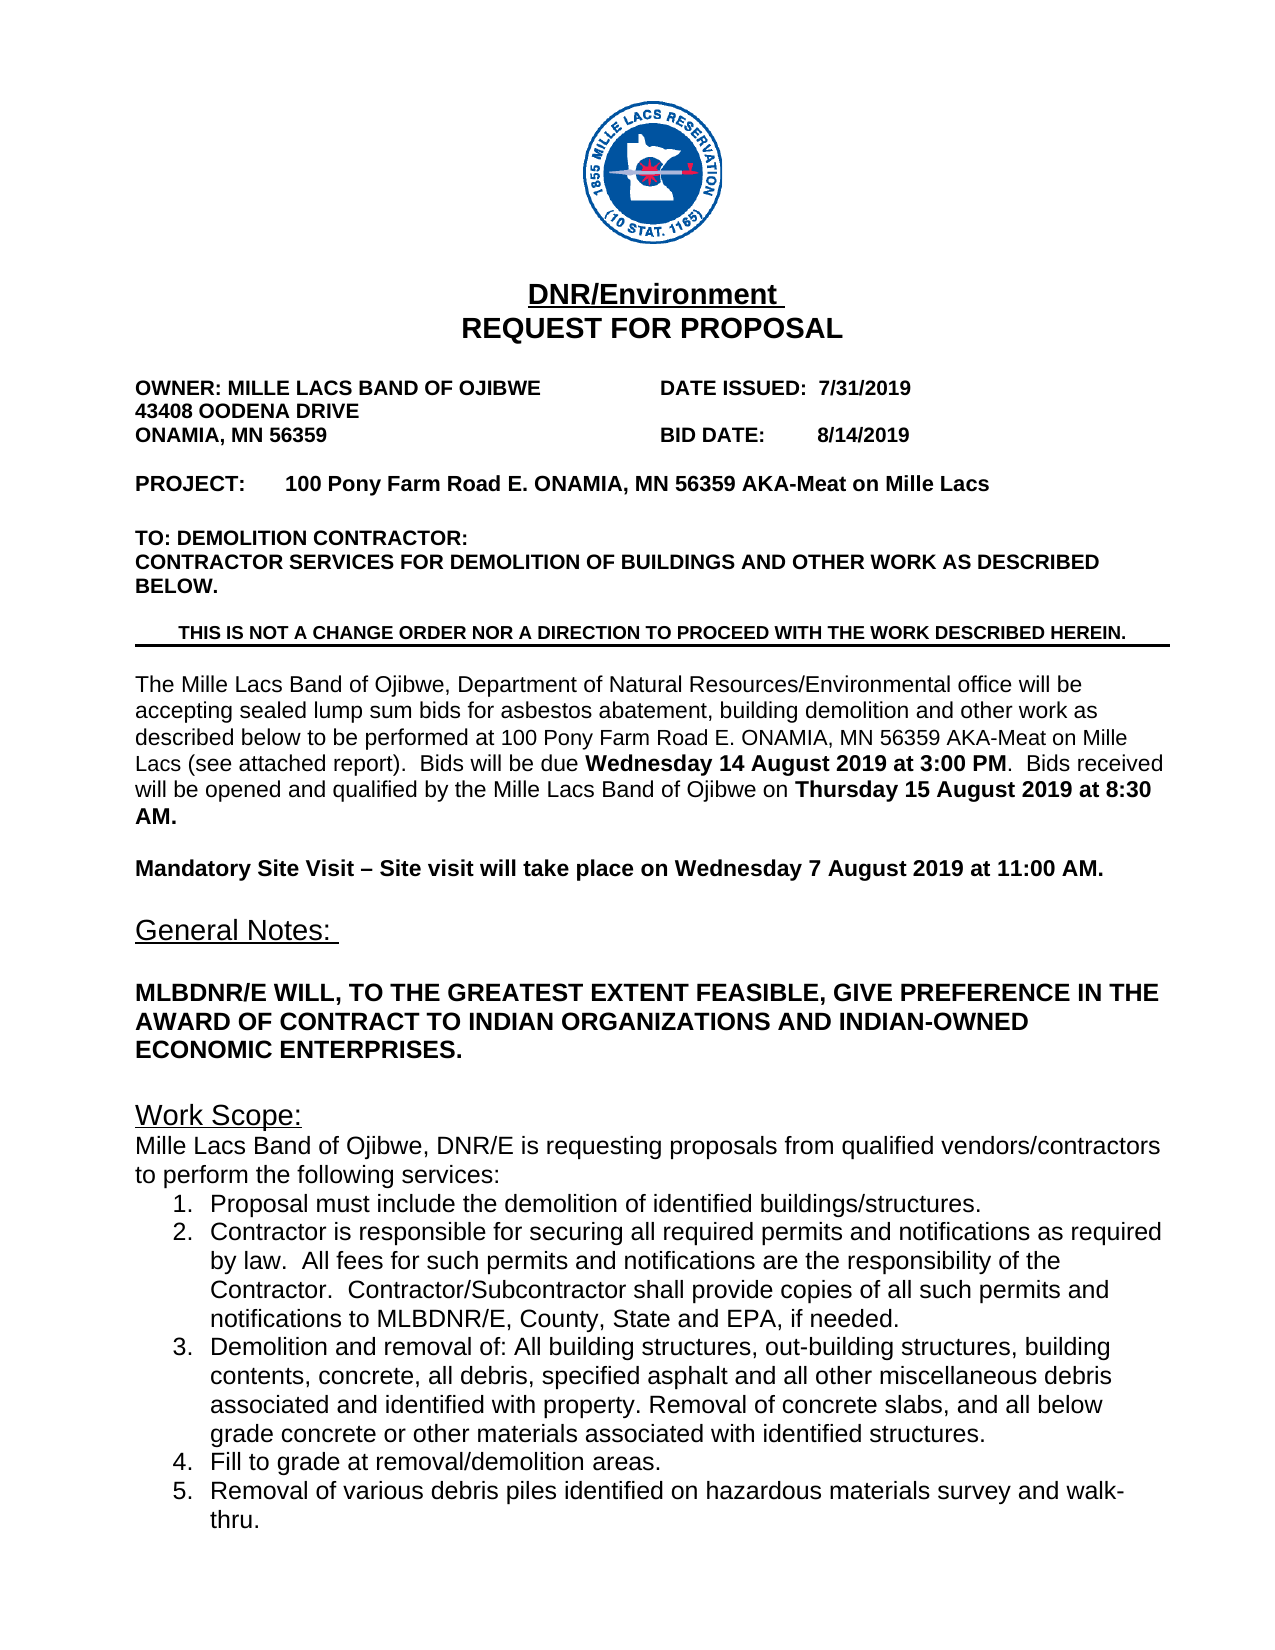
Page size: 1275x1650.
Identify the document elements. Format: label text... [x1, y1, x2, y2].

text THIS IS NOT A CHANGE ORDER NOR A DIRECTION TO PROCEED WITH THE WORK DESCRIBED HEREIN. [135, 622, 1170, 644]
text The Mille Lacs Band of Ojibwe, Department of Natural Resources/Environmental office will be accepting sealed lump sum bids for asbestos abatement, building demolition and other work as described below to be performed at 100 Pony Farm Road E. ONAMIA, MN 56359 AKA-Meat on Mille Lacs (see attached report). Bids will be due Wednesday 14 August 2019 at 3:00 PM. Bids received will be opened and qualified by the Mille Lacs Band of Ojibwe on Thursday 15 August 2019 at 8:30 AM. [135, 671, 1170, 829]
text DNR/Environment [135, 277, 1170, 311]
text CONTRACTOR SERVICES FOR DEMOLITION OF BUILDINGS AND OTHER WORK AS DESCRIBED BELOW. [135, 550, 1170, 598]
text Mandatory Site Visit – Site visit will take place on Wednesday 7 August 2019 at 11:00 AM. [135, 855, 1170, 882]
text OWNER: MILLE LACS BAND OF OJIBWE DATE ISSUED: 7/31/2019 43408 OODENA DRIVE [135, 375, 1170, 423]
picture [583, 101, 723, 244]
text MLBDNR/E WILL, TO THE GREATEST EXTENT FEASIBLE, GIVE PREFERENCE IN THE AWARD OF CONTRACT TO INDIAN ORGANIZATIONS AND INDIAN-OWNED ECONOMIC ENTERPRISES. [135, 978, 1170, 1064]
text Mille Lacs Band of Ojibwe, DNR/E is requesting proposals from qualified vendors/contractors to perform the following services: [135, 1131, 1170, 1188]
text TO: DEMOLITION CONTRACTOR: [135, 526, 1170, 550]
list Contractor is responsible for securing all required permits and notifications as required by law. All fees for such permits and notifications are the responsibility of the Contractor. Contractor/Subcontractor shall provide copies of all such permits and notifications to MLBDNR/E, County, State and EPA, if needed. [172, 1217, 1170, 1332]
text General Notes: [135, 913, 1170, 946]
list Proposal must include the demolition of identified buildings/structures. [172, 1188, 1170, 1217]
list Demolition and removal of: All building structures, out-building structures, building contents, concrete, all debris, specified asphalt and all other miscellaneous debris associated and identified with property. Removal of concrete slabs, and all below grade concrete or other materials associated with identified structures. [172, 1332, 1170, 1447]
text ONAMIA, MN 56359 DATE: 8/14/2019 [135, 423, 1170, 447]
list Removal of various debris piles identified on hazardous materials survey and walk-thru. [172, 1476, 1170, 1533]
text PROJECT: 100 Pony Farm Road E. ONAMIA, MN 56359 AKA-Meat on Mille Lacs [135, 471, 1170, 496]
text Work Scope: [135, 1097, 1170, 1131]
text REQUEST FOR PROPOSAL [135, 311, 1170, 344]
list Fill to grade at removal/demolition areas. [172, 1447, 1170, 1476]
